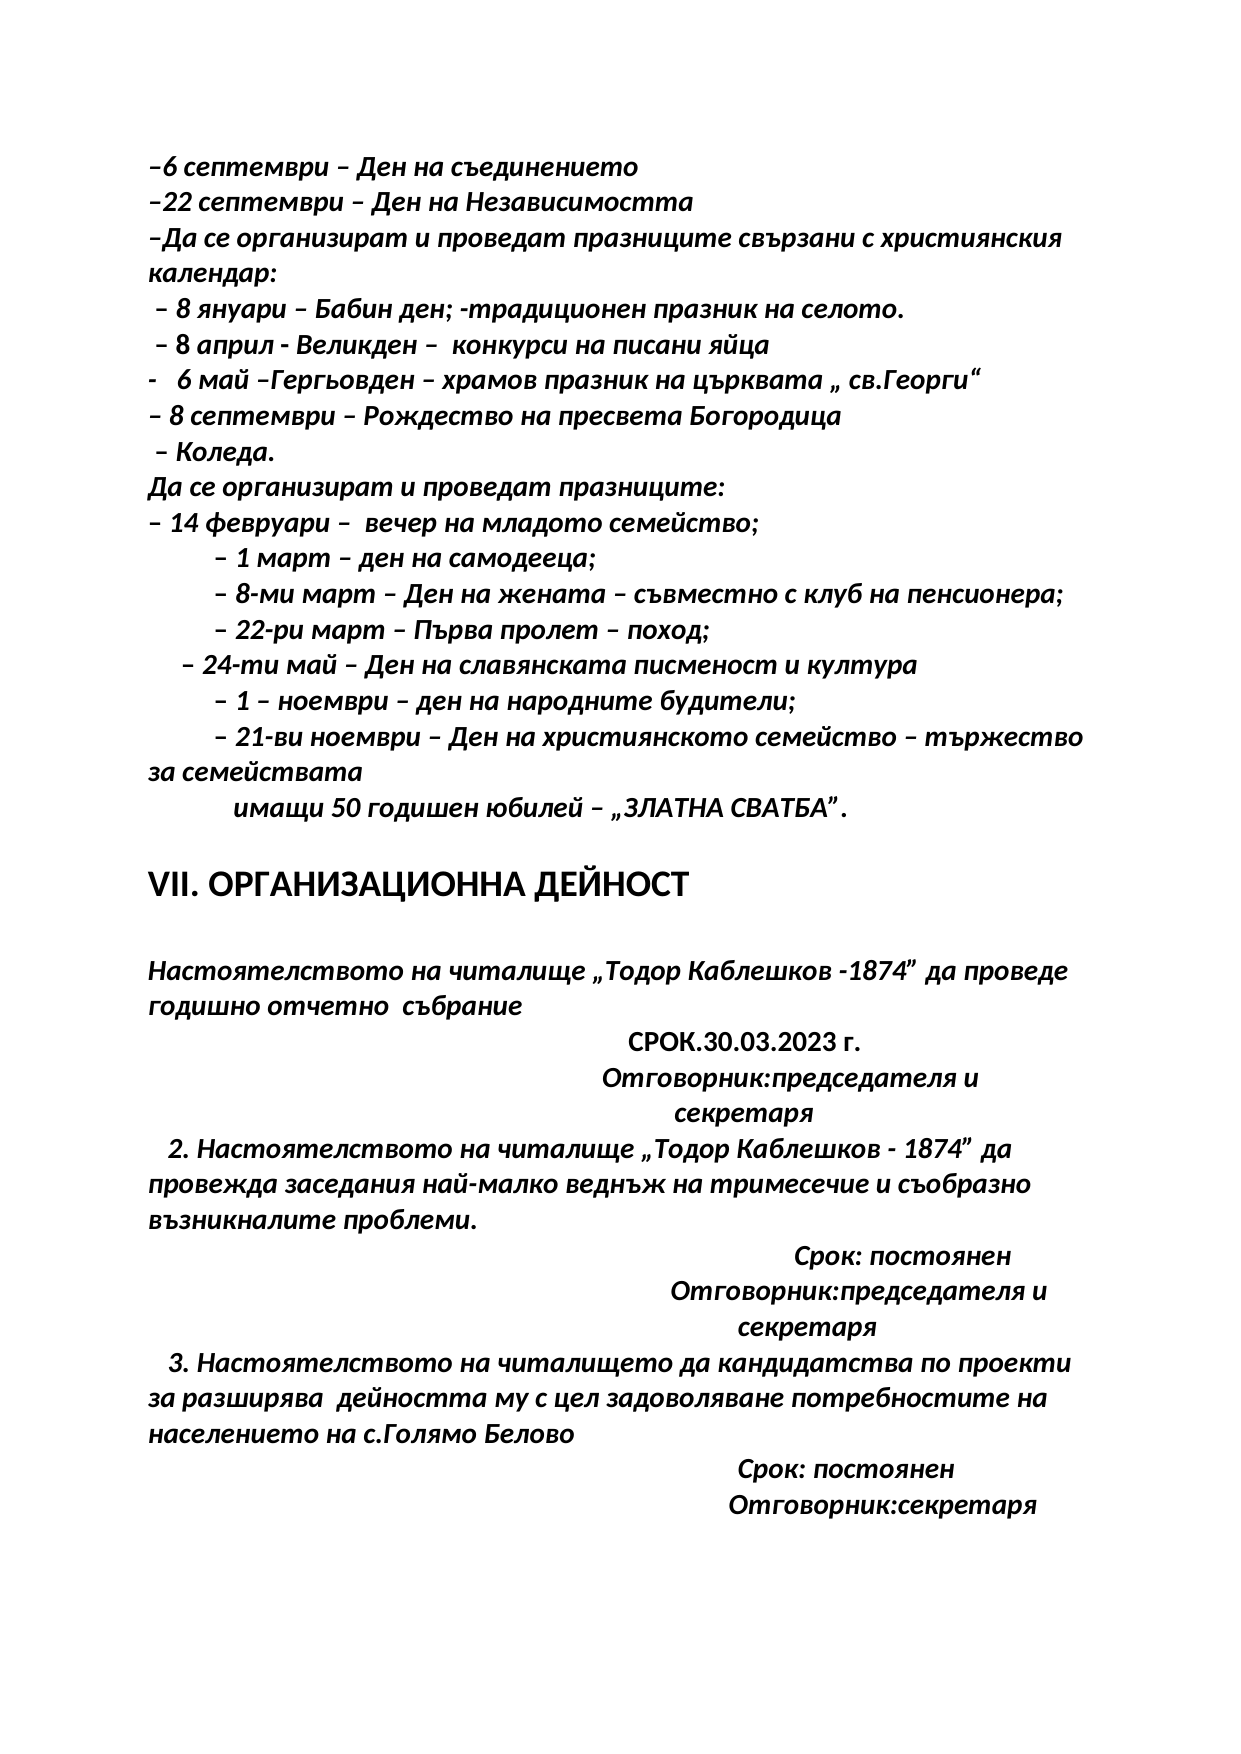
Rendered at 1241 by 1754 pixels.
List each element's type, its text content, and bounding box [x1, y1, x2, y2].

text СРОК.30.03.2023 г. [148, 1023, 1093, 1059]
text - 6 май –Гергьовден – храмов празник на църквата „ св.Георги“ [148, 361, 1093, 397]
text – 8 януари – Бабин ден; -традиционен празник на селото. [148, 290, 1093, 326]
text 3. Настоятелството на читалището да кандидатства по проекти за разширява дейността му с цел задоволяване потребностите на населението на с.Голямо Белово [148, 1344, 1093, 1451]
text –Да се организират и проведат празниците свързани с християнския календар: [148, 219, 1093, 290]
text секретаря [148, 1308, 1093, 1344]
text – 1 – ноември – ден на народните будители; [148, 682, 1093, 718]
text – 14 февруари – вечер на младото семейство; [148, 504, 1093, 539]
text – 8 септември – Рождество на пресвета Богородица [148, 397, 1093, 433]
text VІІ. ОРГАНИЗАЦИОННА ДЕЙНОСТ [148, 860, 1093, 906]
text – 22-ри март – Първа пролет – поход; [148, 611, 1093, 646]
text секретаря [148, 1094, 1093, 1130]
text 2. Настоятелството на читалище „Тодор Каблешков - 1874” да провежда заседания най-малко веднъж на тримесечие и съобразно възникналите проблеми. [148, 1130, 1093, 1237]
text имащи 50 годишен юбилей – „ЗЛАТНА СВАТБА”. [148, 789, 1093, 824]
text – Коледа. [148, 433, 1093, 468]
text Срок: постоянен Отговорник:председателя и [148, 1237, 1093, 1308]
text Да се организират и проведат празниците: [148, 468, 1093, 504]
text – 8-ми март – Ден на жената – съвместно с клуб на пенсионера; [148, 575, 1093, 611]
text Отговорник:председателя и [148, 1059, 1093, 1094]
text Срок: постоянен Отговорник:секретаря [148, 1451, 1093, 1522]
text – 21-ви ноември – Ден на християнското семейство – тържество за семействата [148, 718, 1093, 789]
text –22 септември – Ден на Независимостта [148, 183, 1093, 219]
text – 8 април - Великден – конкурси на писани яйца [148, 326, 1093, 361]
text Настоятелството на читалище „Тодор Каблешков -1874” да проведе годишно отчетно събрание [148, 952, 1093, 1023]
text – 24-ти май – Ден на славянската писменост и култура [148, 646, 1093, 682]
text – 1 март – ден на самодееца; [148, 539, 1093, 575]
text –6 септември – Ден на съединението [148, 148, 1093, 183]
